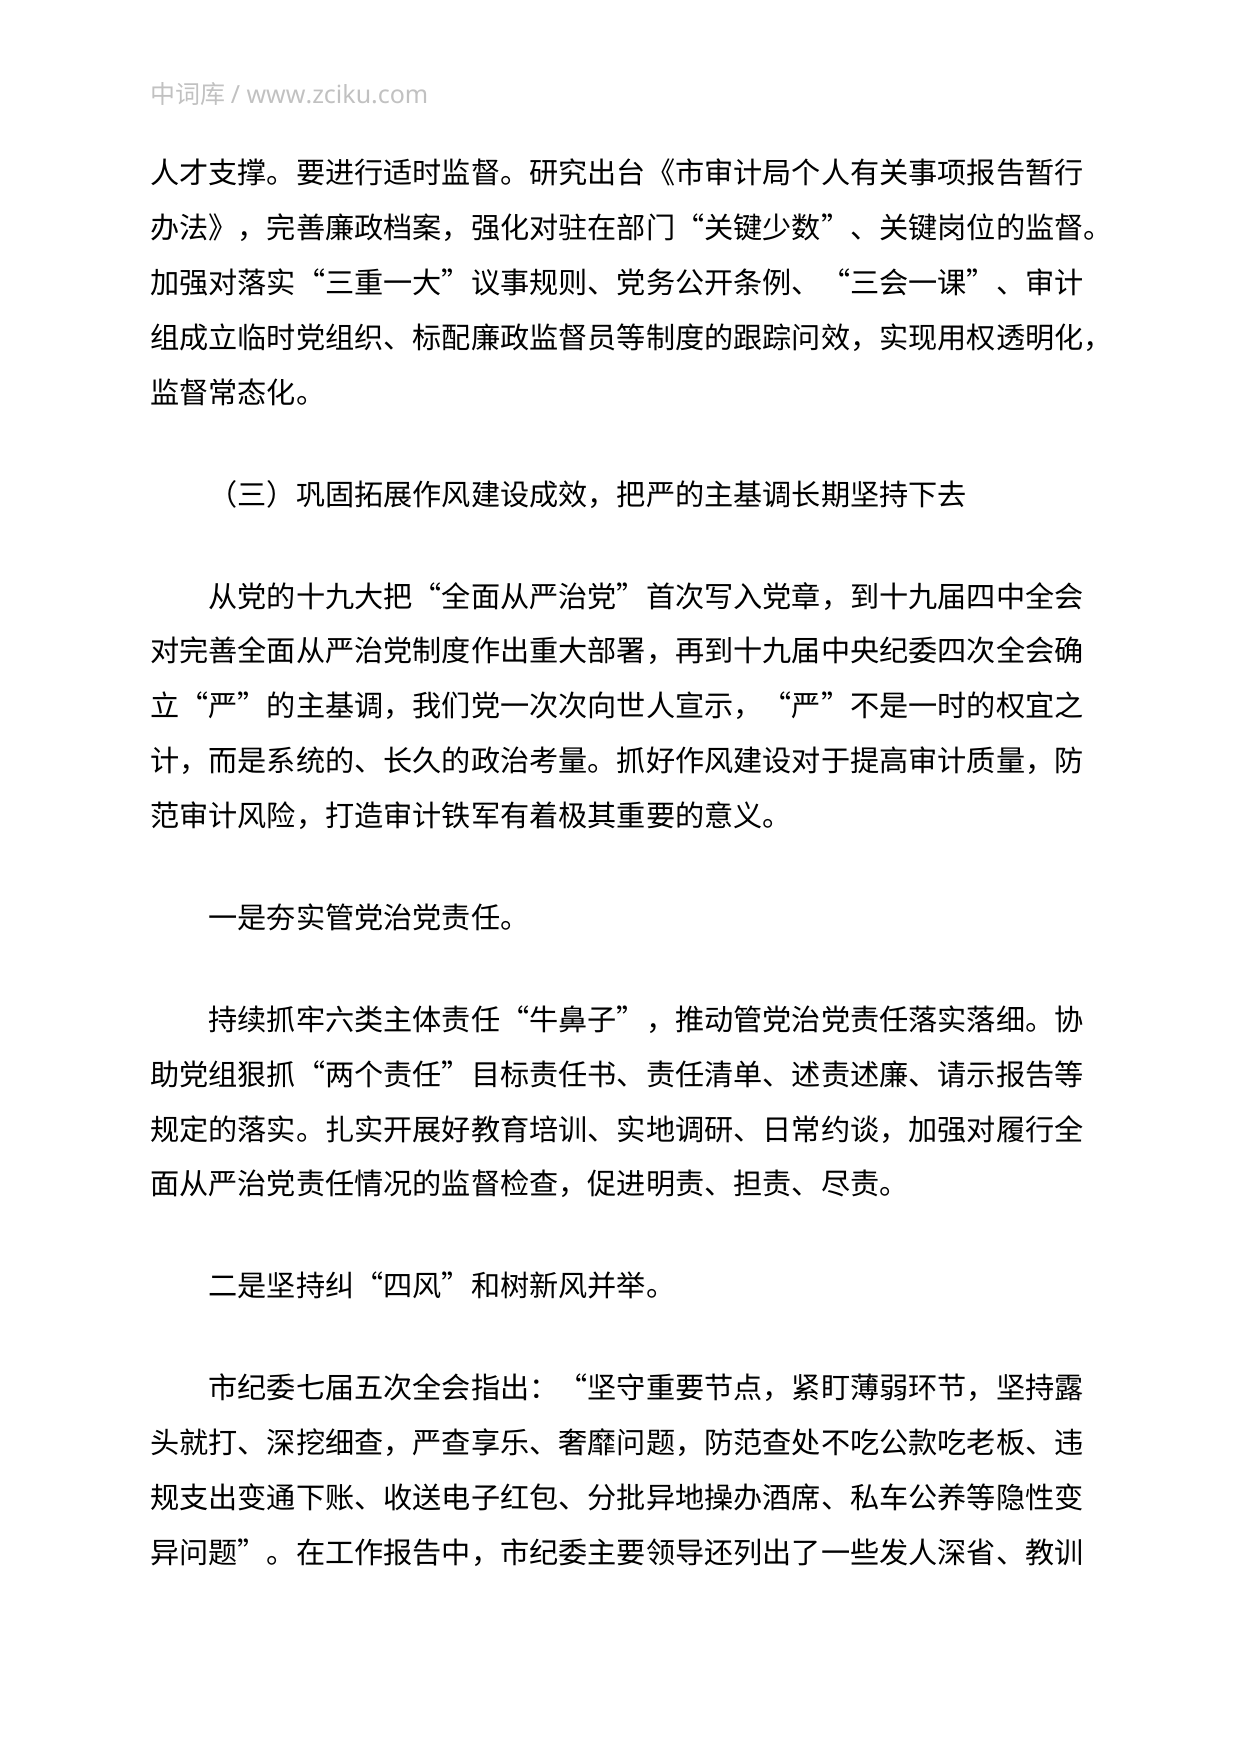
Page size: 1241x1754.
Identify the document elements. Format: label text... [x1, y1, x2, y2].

text 一是夯实管党治党责任。 [150, 894, 1090, 937]
text （三）巩固拓展作风建设成效，把严的主基调长期坚持下去 [150, 471, 1090, 514]
text 二是坚持纠“四风”和树新风并举。 [150, 1263, 1090, 1305]
text 从党的十九大把“全面从严治党”首次写入党章，到十九届四中全会对完善全面从严治党制度作出重大部署，再到十九届中央纪委四次全会确立“严”的主基调，我们党一次次向世人宣示，“严”不是一时的权宜之计，而是系统的、长久的政治考量。抓好作风建设对于提高审计质量，防范审计风险，打造审计铁军有着极其重要的意义。 [150, 573, 1090, 835]
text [150, 1364, 1090, 1571]
text 持续抓牢六类主体责任“牛鼻子”，推动管党治党责任落实落细。协助党组狠抓“两个责任”目标责任书、责任清单、述责述廉、请示报告等规定的落实。扎实开展好教育培训、实地调研、日常约谈，加强对履行全面从严治党责任情况的监督检查，促进明责、担责、尽责。 [150, 996, 1090, 1203]
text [150, 150, 1090, 412]
